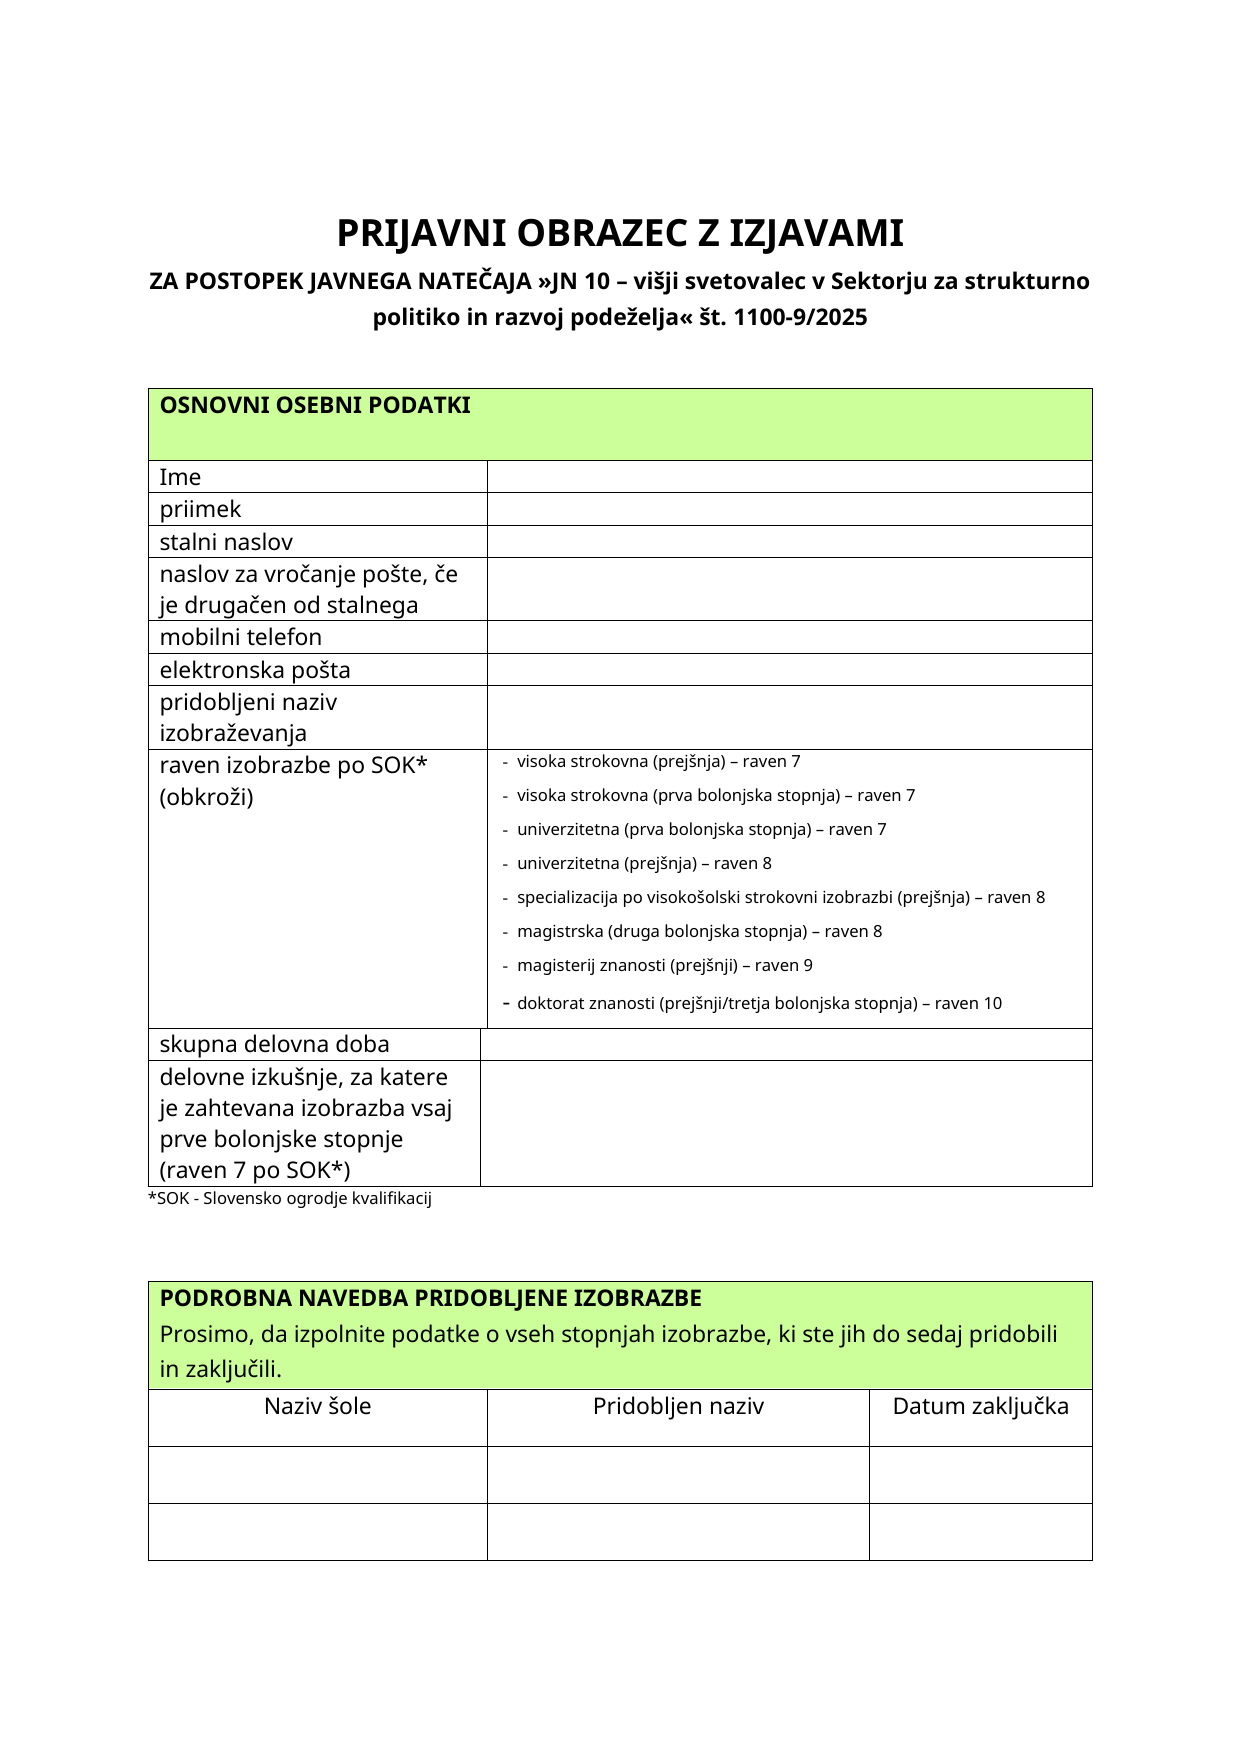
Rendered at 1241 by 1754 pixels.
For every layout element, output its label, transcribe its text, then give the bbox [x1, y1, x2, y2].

table_cell [870, 1447, 1092, 1502]
table_cell [488, 1504, 869, 1559]
table_cell Datum zaključka [870, 1390, 1092, 1446]
table_cell visoka strokovna (prejšnja) – raven 7 visoka strokovna (prva bolonjska stopnja) – raven 7 univerzitetna (prva bolonjska stopnja) – raven 7 univerzitetna (prejšnja) – raven 8 specializacija po visokošolski strokovni izobrazbi (prejšnja) – raven 8 magistrska (druga bolonjska stopnja) – raven 8 magisterij znanosti (prejšnji) – raven 9 doktorat znanosti (prejšnji/tretja bolonjska stopnja) – raven 10 [488, 750, 1092, 1027]
table_cell [488, 654, 1092, 685]
table_cell mobilni telefon [149, 621, 487, 653]
table_cell elektronska pošta [149, 654, 487, 685]
table_cell [488, 558, 1092, 620]
table_header PODROBNA NAVEDBA PRIDOBLJENE IZOBRAZBE Prosimo, da izpolnite podatke o vseh stopnjah izobrazbe, ki ste jih do sedaj pridobili in zaključili. [149, 1282, 1092, 1388]
table_cell [481, 1029, 1092, 1060]
table_cell Pridobljen naziv [488, 1390, 869, 1446]
table_cell [481, 1061, 1092, 1186]
table_cell naslov za vročanje pošte, če je drugačen od stalnega [149, 558, 487, 620]
table_cell Naziv šole [149, 1390, 487, 1446]
table_cell [488, 493, 1092, 524]
text ZA POSTOPEK JAVNEGA NATEČAJA »JN 10 – višji svetovalec v Sektorju za strukturno politiko in razvoj podeželja« št. 1100-9/2025 [148, 265, 1093, 332]
table_cell [149, 1447, 487, 1502]
table_cell stalni naslov [149, 526, 487, 557]
table_cell [870, 1504, 1092, 1559]
table_cell Ime [149, 461, 487, 492]
table_cell [488, 461, 1092, 492]
table_cell [488, 526, 1092, 557]
table_cell delovne izkušnje, za katere je zahtevana izobrazba vsaj prve bolonjske stopnje (raven 7 po SOK*) [149, 1061, 480, 1186]
text *SOK - Slovensko ogrodje kvalifikacij [148, 1187, 1093, 1209]
text PRIJAVNI OBRAZEC Z IZJAVAMI [148, 206, 1093, 257]
table_cell raven izobrazbe po SOK* (obkroži) [149, 750, 487, 1027]
table_cell [488, 621, 1092, 653]
table_cell [488, 686, 1092, 748]
table_cell [149, 1504, 487, 1559]
table_cell priimek [149, 493, 487, 524]
table_header OSNOVNI OSEBNI PODATKI [149, 389, 1092, 460]
table_cell [488, 1447, 869, 1502]
table_cell skupna delovna doba [149, 1029, 480, 1060]
table_cell pridobljeni naziv izobraževanja [149, 686, 487, 748]
